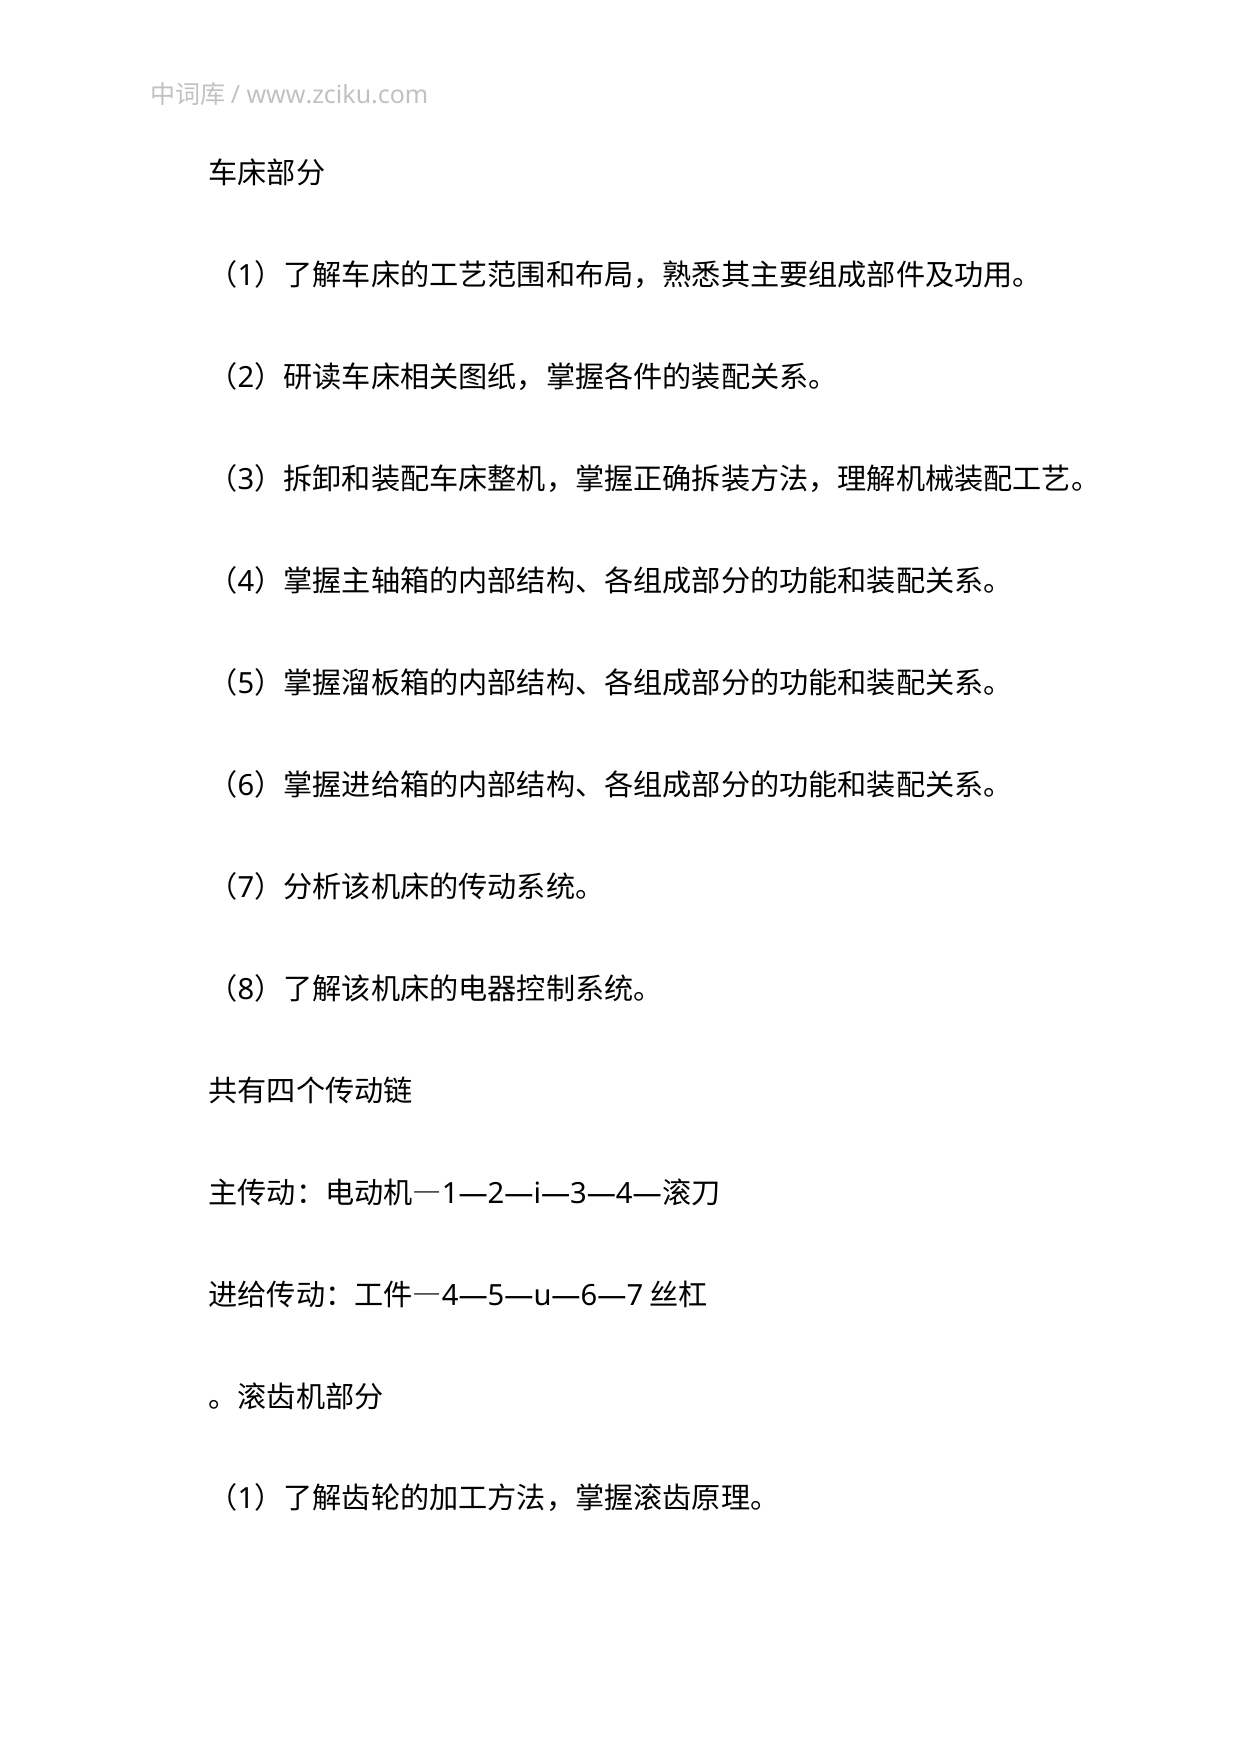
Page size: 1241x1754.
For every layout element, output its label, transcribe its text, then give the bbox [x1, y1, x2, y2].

text 共有四个传动链 [150, 1068, 1090, 1110]
text 。滚齿机部分 [150, 1373, 1090, 1416]
text （1）了解齿轮的加工方法，掌握滚齿原理。 [150, 1475, 1090, 1517]
text 主传动：电动机—1—2—i—3—4—滚刀 [150, 1169, 1090, 1212]
text （2）研读车床相关图纸，掌握各件的装配关系。 [150, 354, 1090, 396]
text 车床部分 [150, 150, 1090, 192]
text 进给传动：工件—4—5—u—6—7丝杠 [150, 1271, 1090, 1314]
text （7）分析该机床的传动系统。 [150, 864, 1090, 906]
text （6）掌握进给箱的内部结构、各组成部分的功能和装配关系。 [150, 762, 1090, 804]
text （8）了解该机床的电器控制系统。 [150, 966, 1090, 1008]
text （4）掌握主轴箱的内部结构、各组成部分的功能和装配关系。 [150, 558, 1090, 600]
text （5）掌握溜板箱的内部结构、各组成部分的功能和装配关系。 [150, 660, 1090, 702]
text （3）拆卸和装配车床整机，掌握正确拆装方法，理解机械装配工艺。 [150, 456, 1090, 498]
text （1）了解车床的工艺范围和布局，熟悉其主要组成部件及功用。 [150, 252, 1090, 294]
